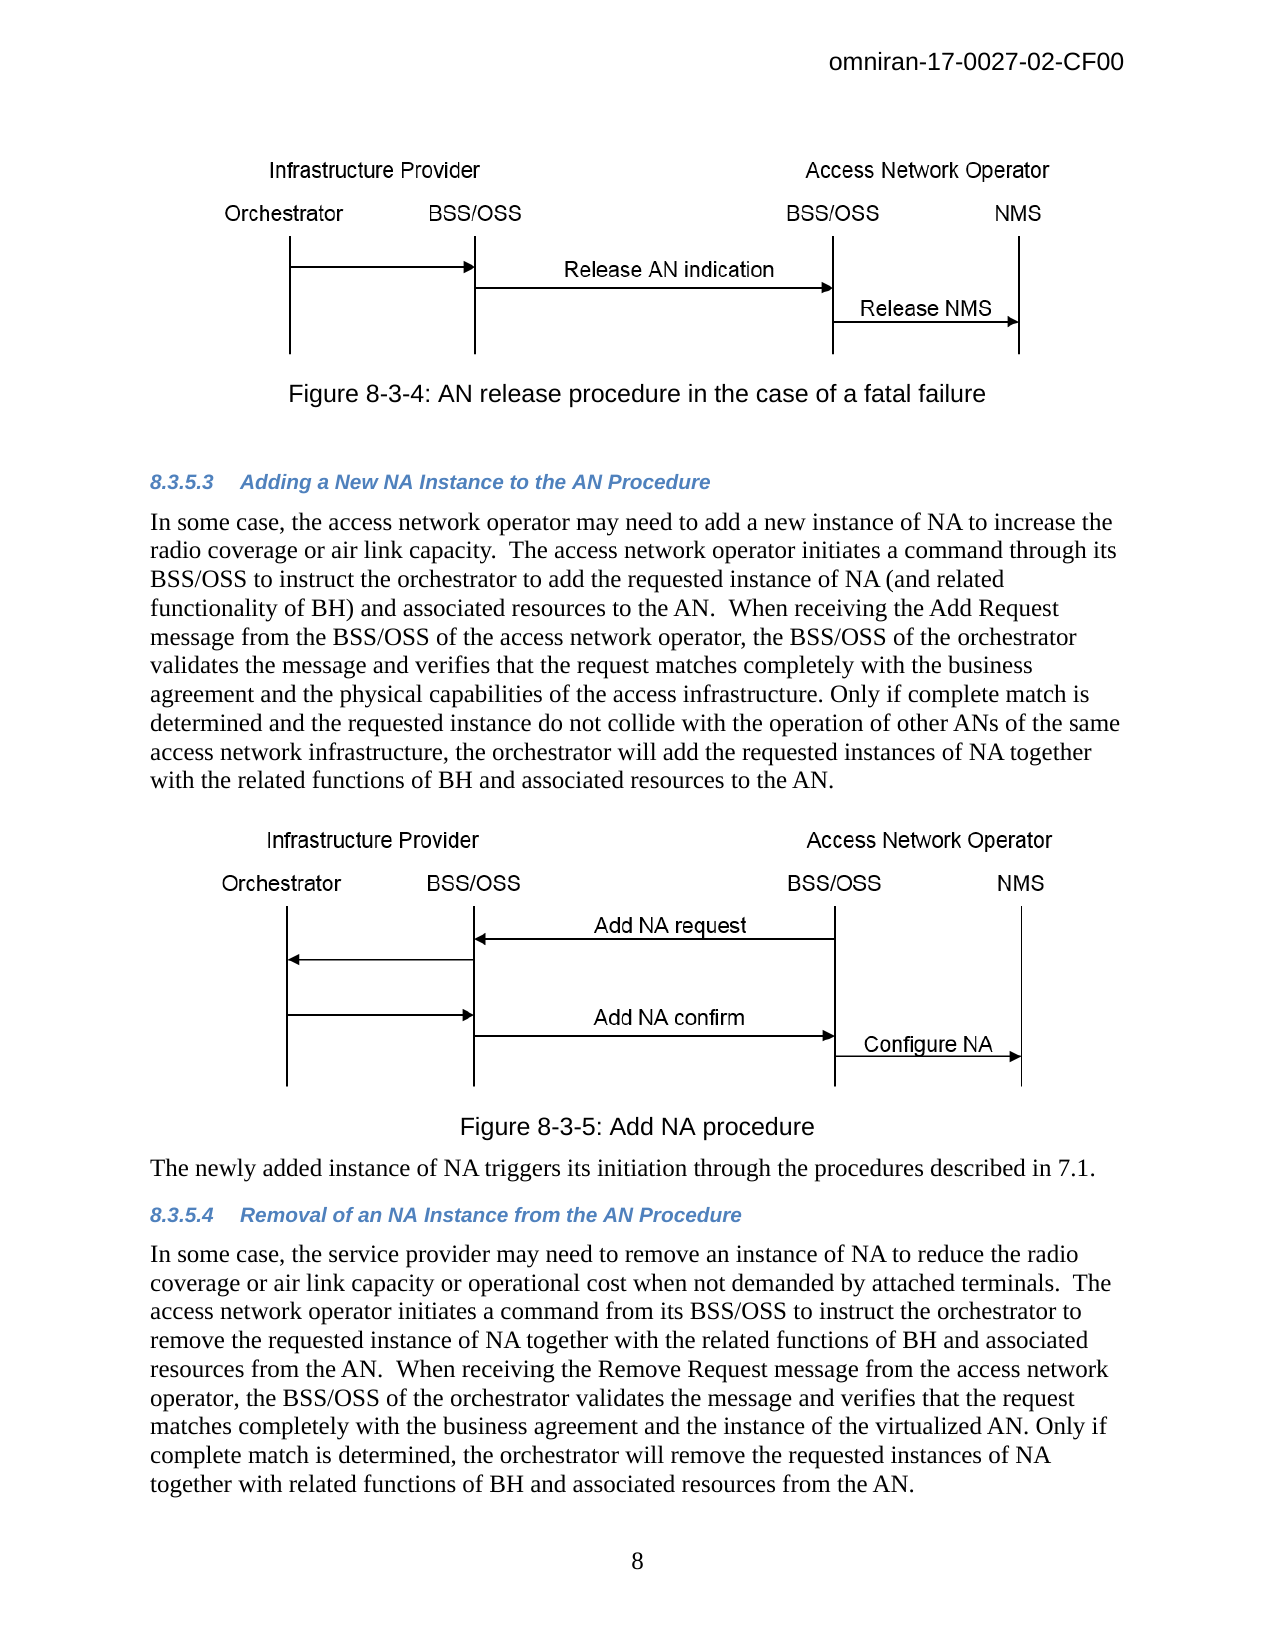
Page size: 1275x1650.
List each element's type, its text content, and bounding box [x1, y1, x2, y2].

text The newly added instance of NA triggers its initiation through the procedures described in 7.1. [150, 1153, 1125, 1182]
picture [210, 150, 1065, 355]
text In some case, the service provider may need to remove an instance of NA to reduce the radio coverage or air link capacity or operational cost when not demanded by attached terminals. The access network operator initiates a command from its BSS/OSS to instruct the orchestrator to remove the requested instance of NA together with the related functions of BH and associated resources from the AN. When receiving the Remove Request message from the access network operator, the BSS/OSS of the orchestrator validates the message and verifies that the request matches completely with the business agreement and the instance of the virtualized AN. Only if complete match is determined, the orchestrator will remove the requested instances of NA together with related functions of BH and associated resources from the AN. [150, 1239, 1125, 1498]
subtitle Adding a New NA Instance to the AN Procedure [150, 470, 1125, 494]
text In some case, the access network operator may need to add a new instance of NA to increase the radio coverage or air link capacity. The access network operator initiates a command through its BSS/OSS to instruct the orchestrator to add the requested instance of NA (and related functionality of BH) and associated resources to the AN. When receiving the Add Request message from the BSS/OSS of the access network operator, the BSS/OSS of the orchestrator validates the message and verifies that the request matches completely with the business agreement and the physical capabilities of the access infrastructure. Only if complete match is determined and the requested instance do not collide with the operation of other ANs of the same access network infrastructure, the orchestrator will add the requested instances of NA together with the related functions of BH and associated resources to the AN. [150, 507, 1125, 794]
picture [207, 819, 1068, 1087]
text Figure 8-3-4: AN release procedure in the case of a fatal failure [150, 379, 1125, 408]
subtitle Removal of an NA Instance from the AN Procedure [150, 1202, 1125, 1226]
text Figure 8-3-5: Add NA procedure [150, 1112, 1125, 1140]
